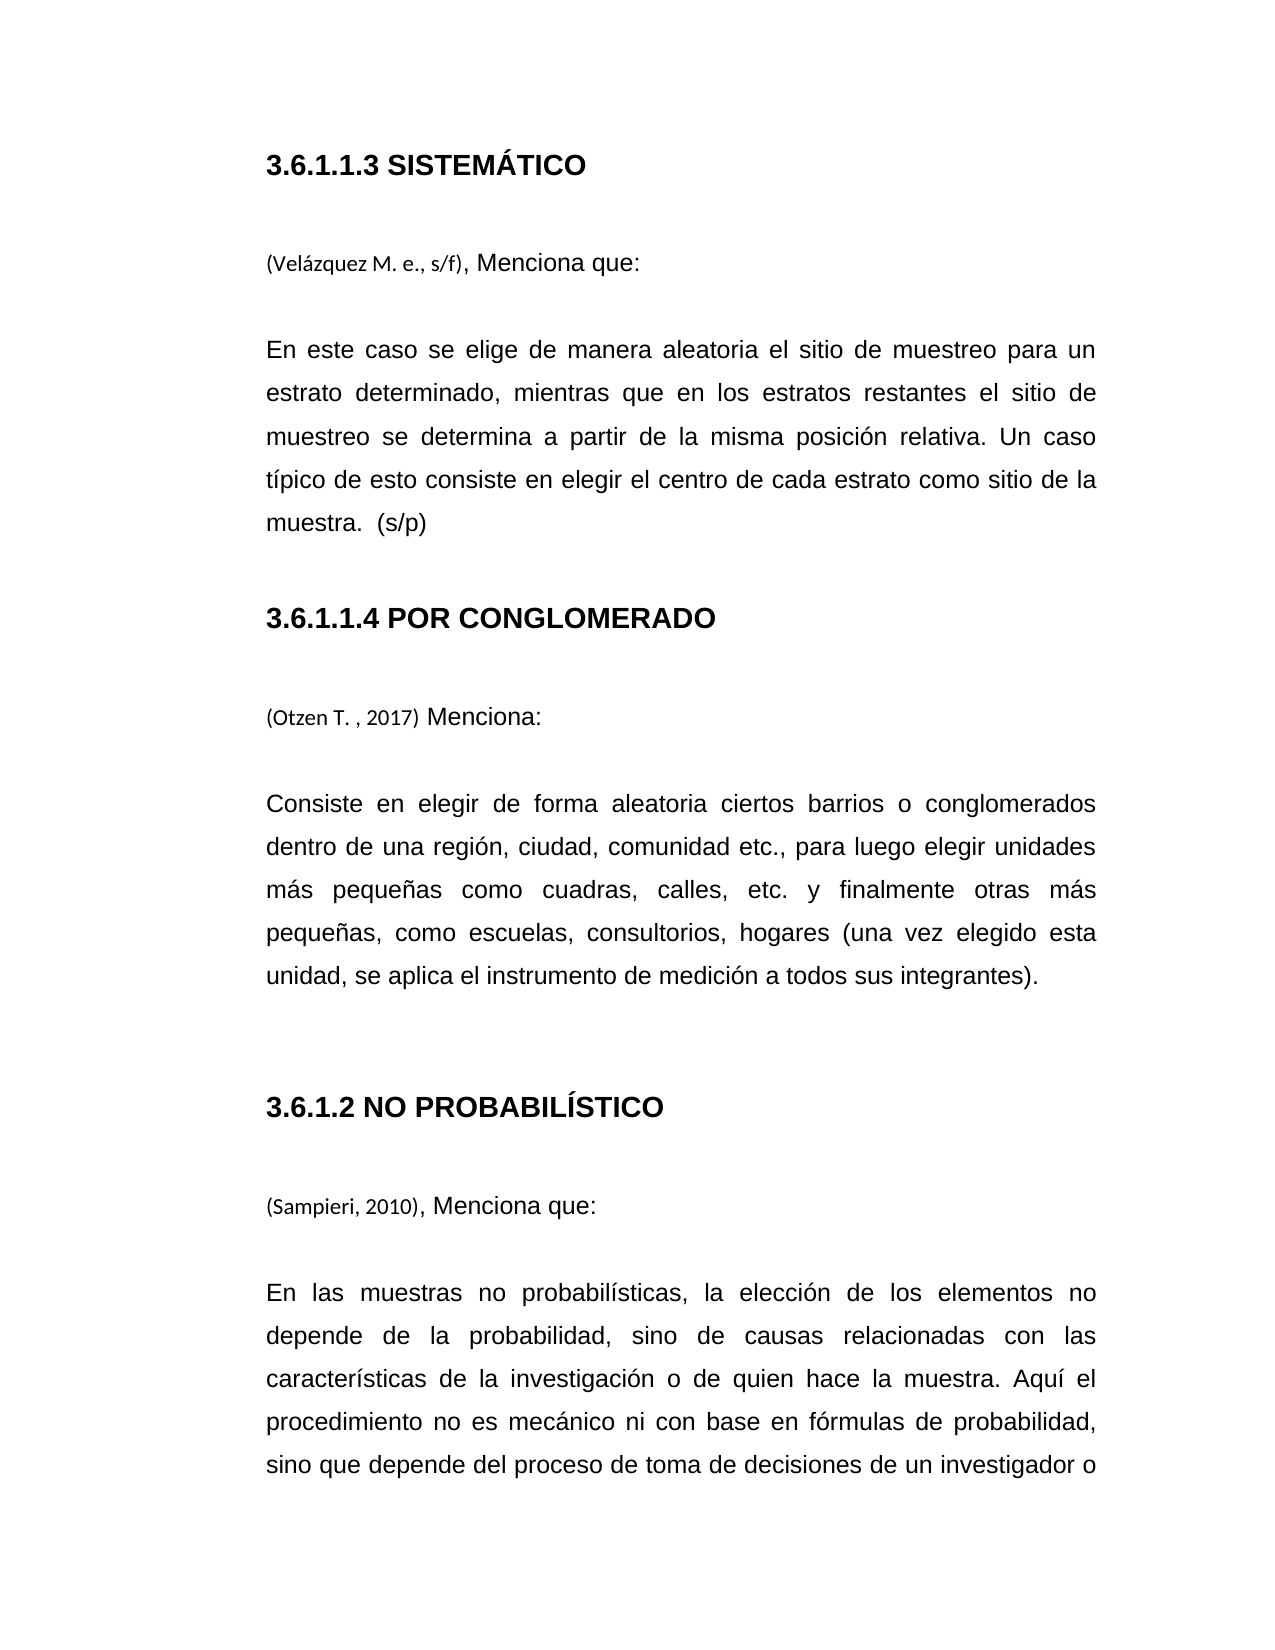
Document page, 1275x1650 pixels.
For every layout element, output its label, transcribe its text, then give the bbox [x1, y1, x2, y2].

text , Menciona que: [266, 248, 1098, 277]
text En este caso se elige de manera aleatoria el sitio de muestreo para un estrato determinado, mientras que en los estratos restantes el sitio de muestreo se determina a partir de la misma posición relativa. Un caso típico de esto consiste en elegir el centro de cada estrato como sitio de la muestra. (s/p) [266, 335, 1098, 536]
text , Menciona que: [266, 1191, 1098, 1220]
text Consiste en elegir de forma aleatoria ciertos barrios o conglomerados dentro de una región, ciudad, comunidad etc., para luego elegir unidades más pequeñas como cuadras, calles, etc. y finalmente otras más pequeñas, como escuelas, consultorios, hogares (una vez elegido esta unidad, se aplica el instrumento de medición a todos sus integrantes). [266, 789, 1098, 990]
text 3.6.1.1.3 SISTEMÁTICO [266, 148, 1098, 181]
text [266, 1278, 1098, 1479]
text Menciona: [266, 702, 1098, 731]
text 3.6.1.2 NO PROBABILÍSTICO [266, 1091, 1098, 1124]
text 3.6.1.1.4 POR CONGLOMERADO [266, 601, 1098, 635]
